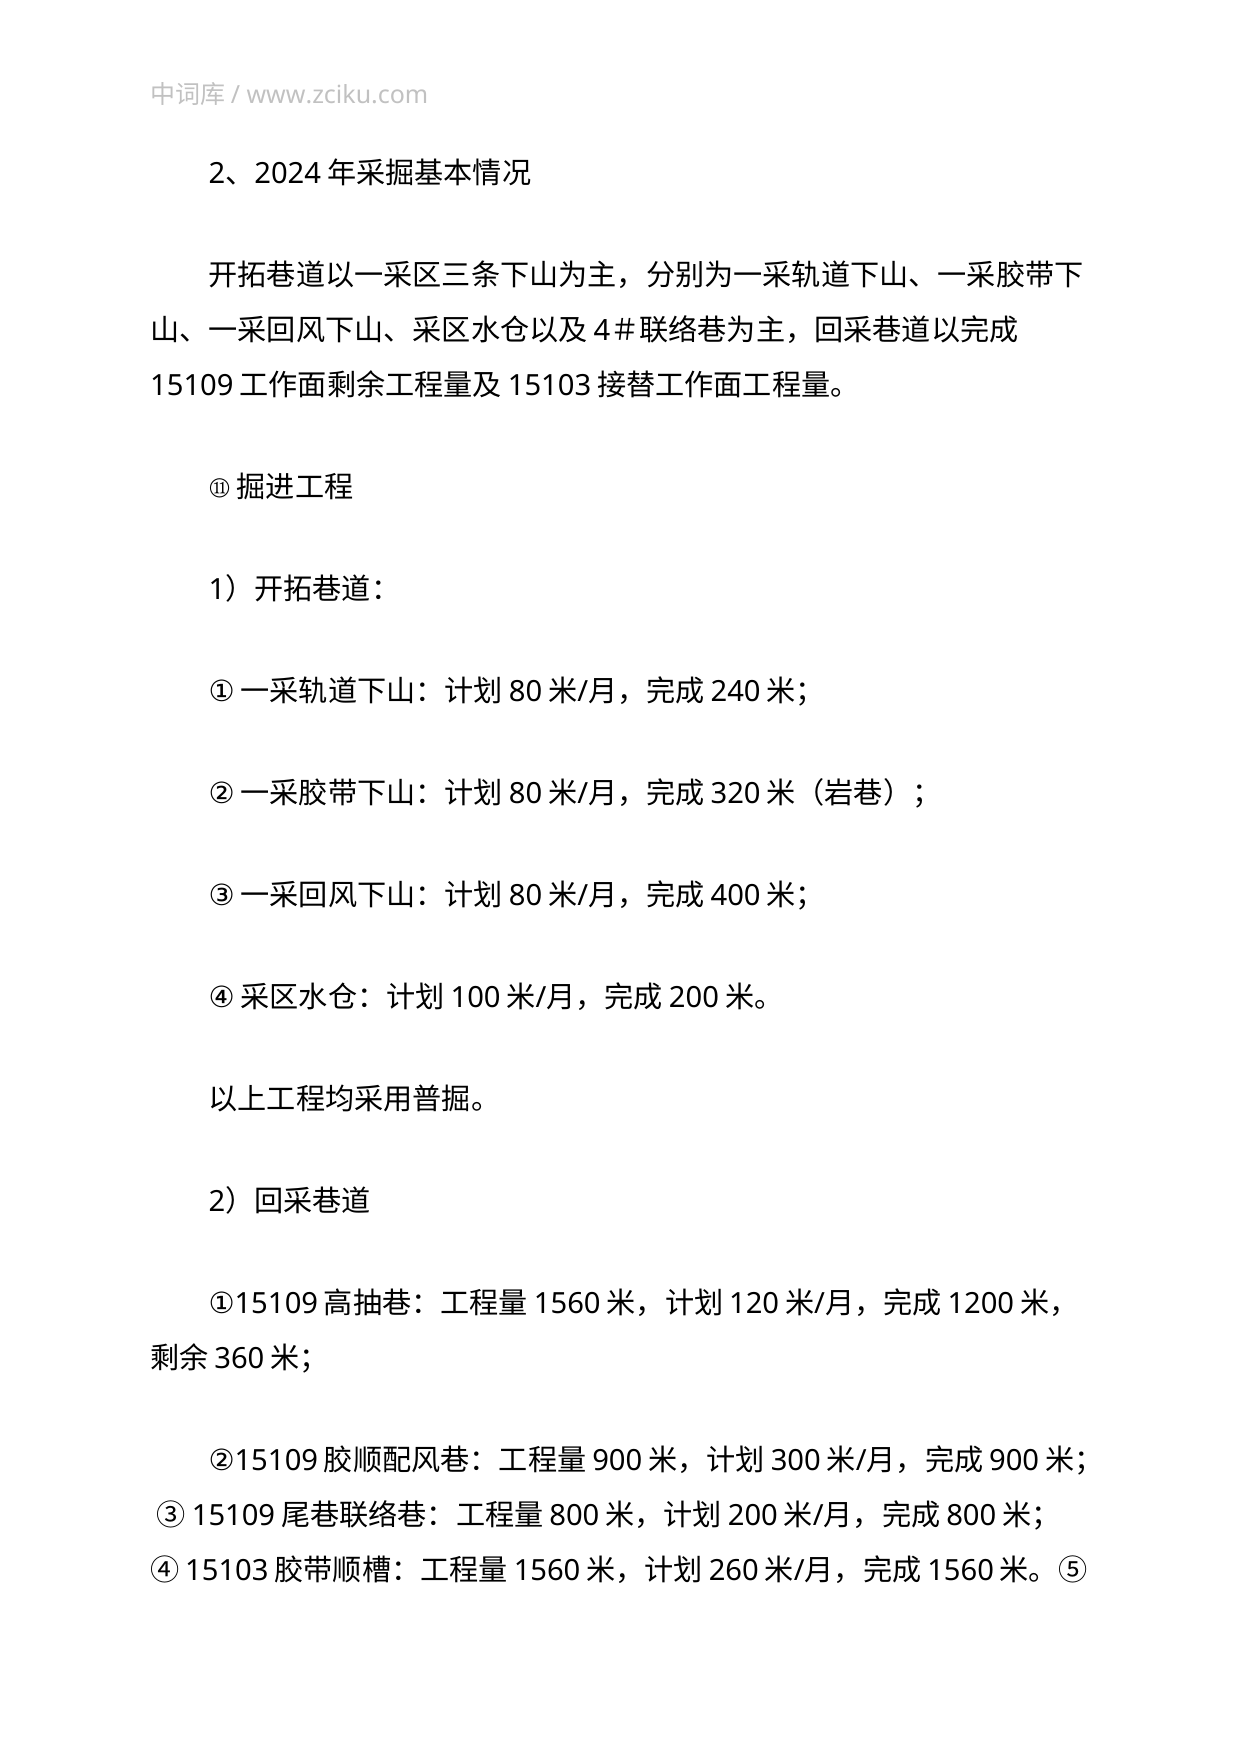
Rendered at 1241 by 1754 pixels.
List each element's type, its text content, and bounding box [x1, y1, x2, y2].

text ①一采轨道下山：计划80米/月，完成240米； [150, 668, 1090, 710]
text ⑪掘进工程 [150, 464, 1090, 506]
text ④采区水仓：计划100米/月，完成200米。 [150, 974, 1090, 1016]
text 1）开拓巷道： [150, 566, 1090, 608]
text 开拓巷道以一采区三条下山为主，分别为一采轨道下山、一采胶带下山、一采回风下山、采区水仓以及4＃联络巷为主，回采巷道以完成15109工作面剩余工程量及15103接替工作面工程量。 [150, 252, 1090, 404]
text ②一采胶带下山：计划80米/月，完成320米（岩巷）； [150, 770, 1090, 812]
text ①15109高抽巷：工程量1560米，计划120米/月，完成1200米，剩余360米； [150, 1279, 1090, 1377]
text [150, 1436, 1090, 1589]
text 以上工程均采用普掘。 [150, 1076, 1090, 1118]
text 2）回采巷道 [150, 1177, 1090, 1220]
text ③一采回风下山：计划80米/月，完成400米； [150, 872, 1090, 914]
text 2、2024年采掘基本情况 [150, 150, 1090, 192]
